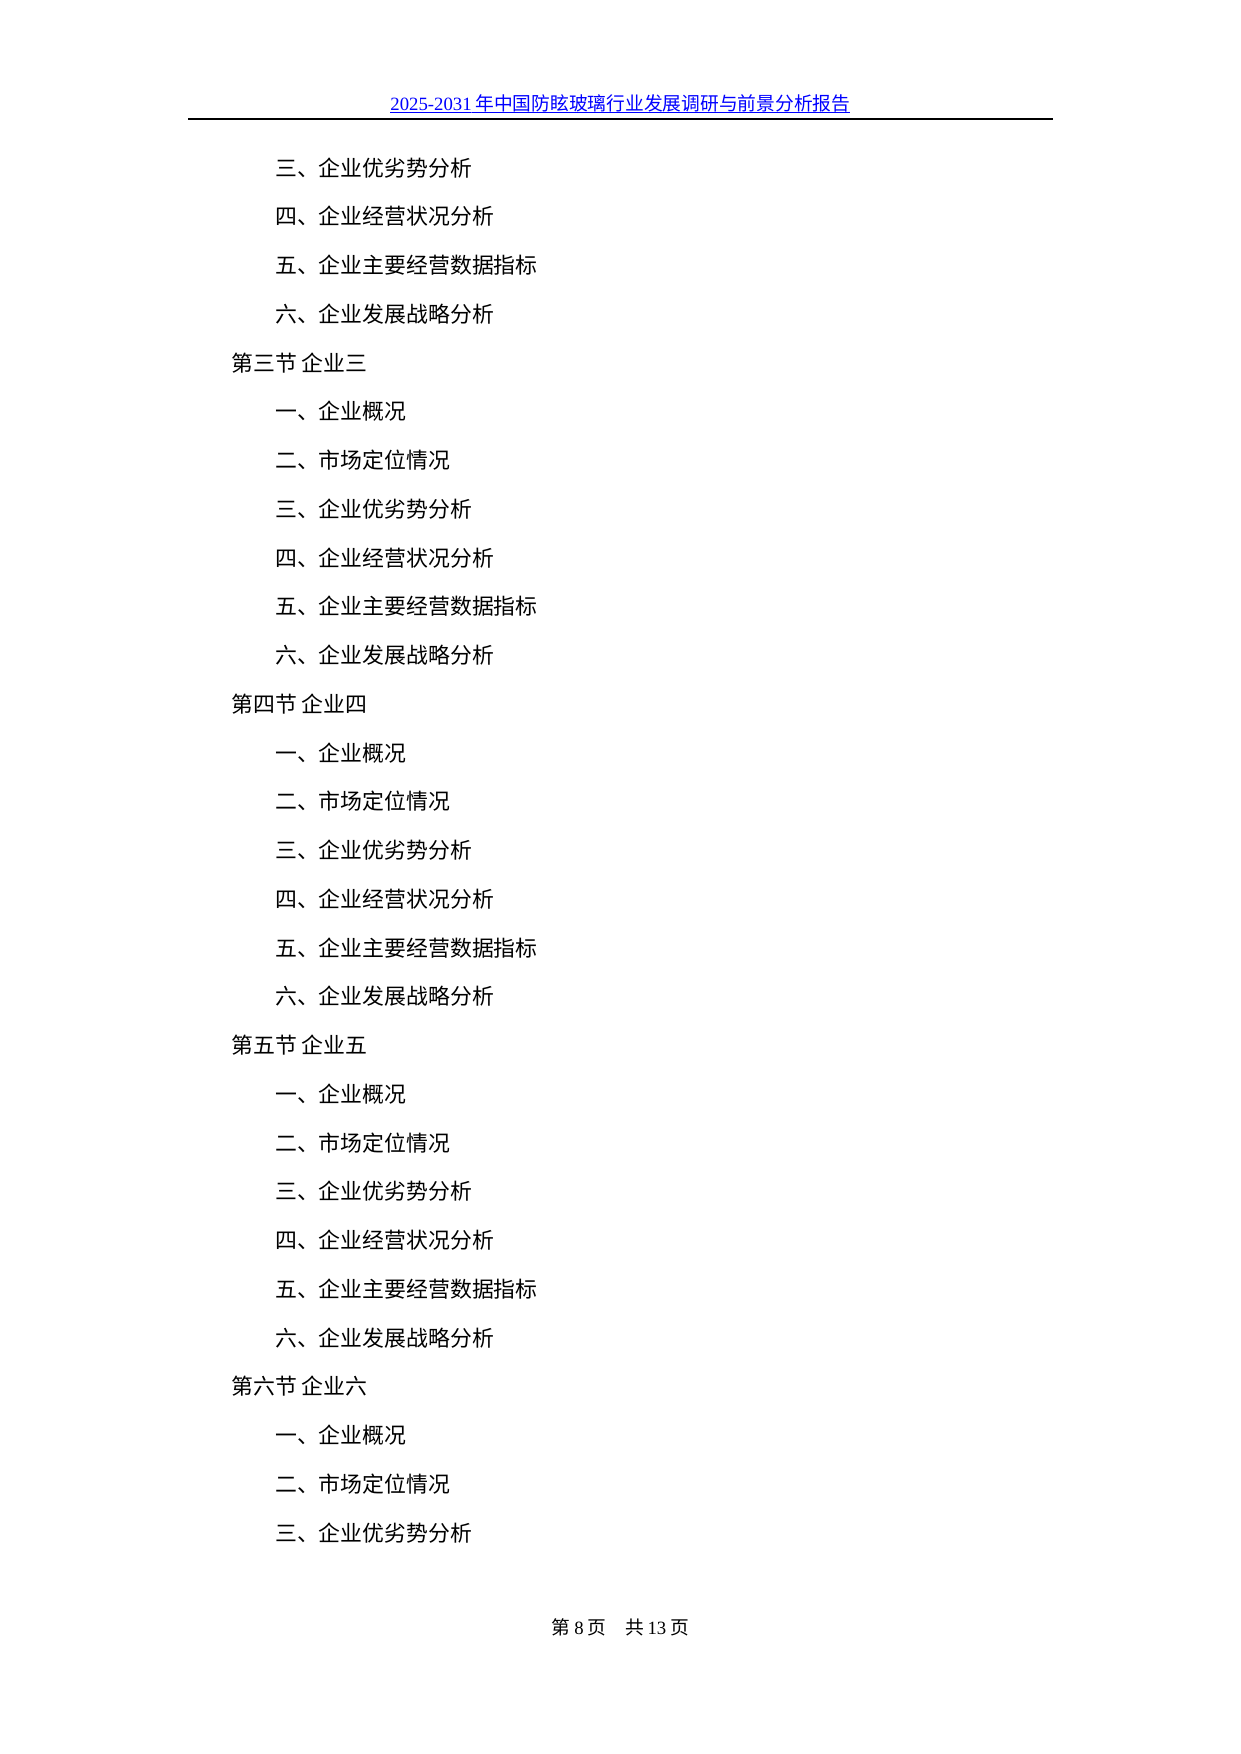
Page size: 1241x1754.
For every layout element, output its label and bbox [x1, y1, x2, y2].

text [187, 150, 1053, 1548]
